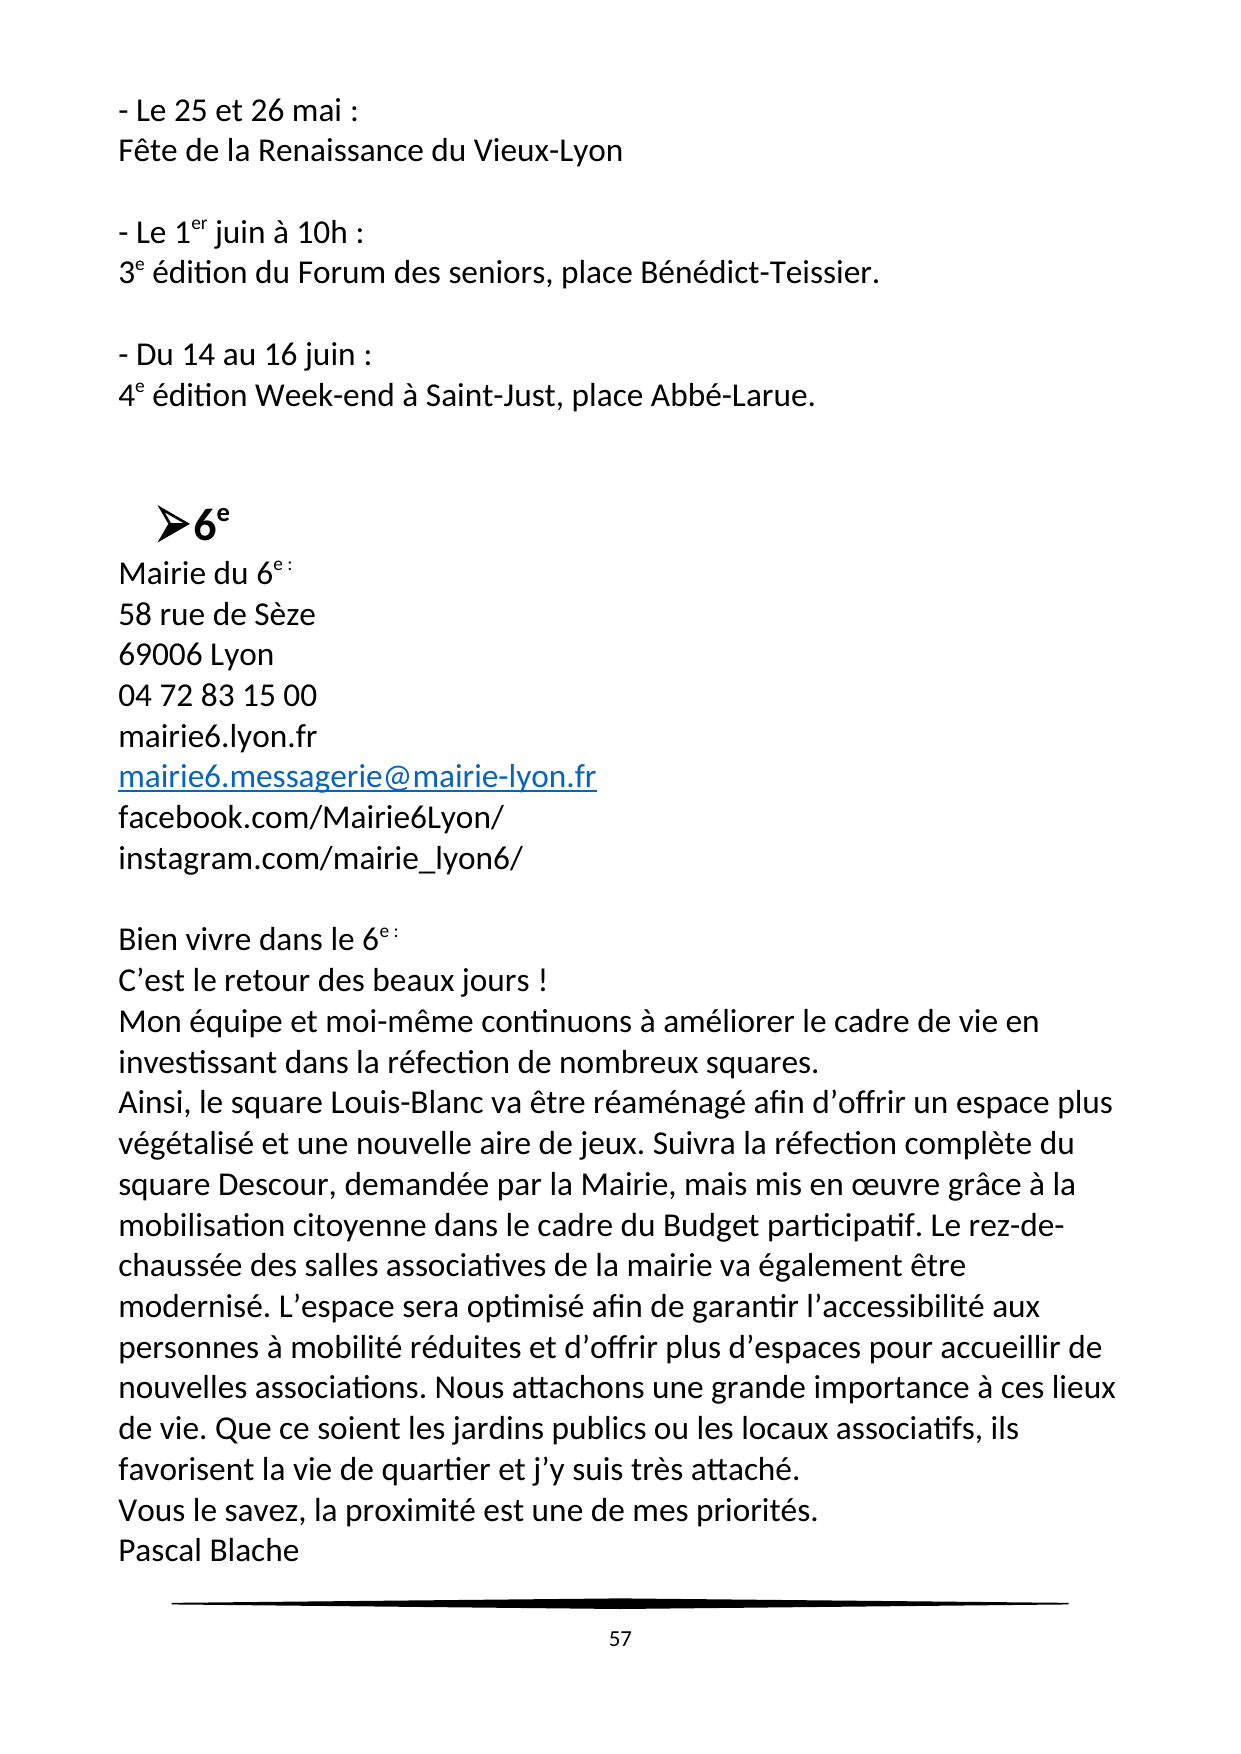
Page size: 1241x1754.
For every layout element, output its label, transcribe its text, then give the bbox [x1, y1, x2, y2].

text Mon équipe et moi-même continuons à améliorer le cadre de vie en investissant dans la réfection de nombreux squares. [118, 1000, 1122, 1081]
text Vous le savez, la proximité est une de mes priorités. [118, 1489, 1122, 1529]
text 04 72 83 15 00 [118, 674, 1122, 715]
text Ainsi, le square Louis-Blanc va être réaménagé afin d’offrir un espace plus végétalisé et une nouvelle aire de jeux. Suivra la réfection complète du square Descour, demandée par la Mairie, mais mis en œuvre grâce à la mobilisation citoyenne dans le cadre du Budget participatif. Le rez-de-chaussée des salles associatives de la mairie va également être modernisé. L’espace sera optimisé afin de garantir l’accessibilité aux personnes à mobilité réduites et d’offrir plus d’espaces pour accueillir de nouvelles associations. Nous attachons une grande importance à ces lieux de vie. Que ce soient les jardins publics ou les locaux associatifs, ils favorisent la vie de quartier et j’y suis très attaché. [118, 1081, 1122, 1489]
text C’est le retour des beaux jours ! [118, 959, 1122, 1000]
text - Du 14 au 16 juin : [118, 333, 1122, 374]
text Fête de la Renaissance du Vieux-Lyon [118, 129, 1122, 170]
text - Le 1er juin à 10h : [118, 211, 1122, 252]
text Mairie du 6e : [118, 552, 1122, 593]
text 4e édition Week-end à Saint-Just, place Abbé-Larue. [118, 374, 1122, 414]
text 58 rue de Sèze [118, 593, 1122, 633]
text 3e édition du Forum des seniors, place Bénédict-Teissier. [118, 252, 1122, 292]
text 69006 Lyon [118, 633, 1122, 674]
text mairie6.lyon.fr [118, 715, 1122, 756]
text - Le 25 et 26 mai : [118, 89, 1122, 129]
text facebook.com/Mairie6Lyon/ [118, 796, 1122, 837]
list 6e [156, 496, 1122, 552]
text instagram.com/mairie_lyon6/ [118, 837, 1122, 878]
text Pascal Blache [118, 1529, 1122, 1570]
text Bien vivre dans le 6e : [118, 918, 1122, 959]
text mairie6.messagerie@mairie-lyon.fr [118, 756, 1122, 796]
